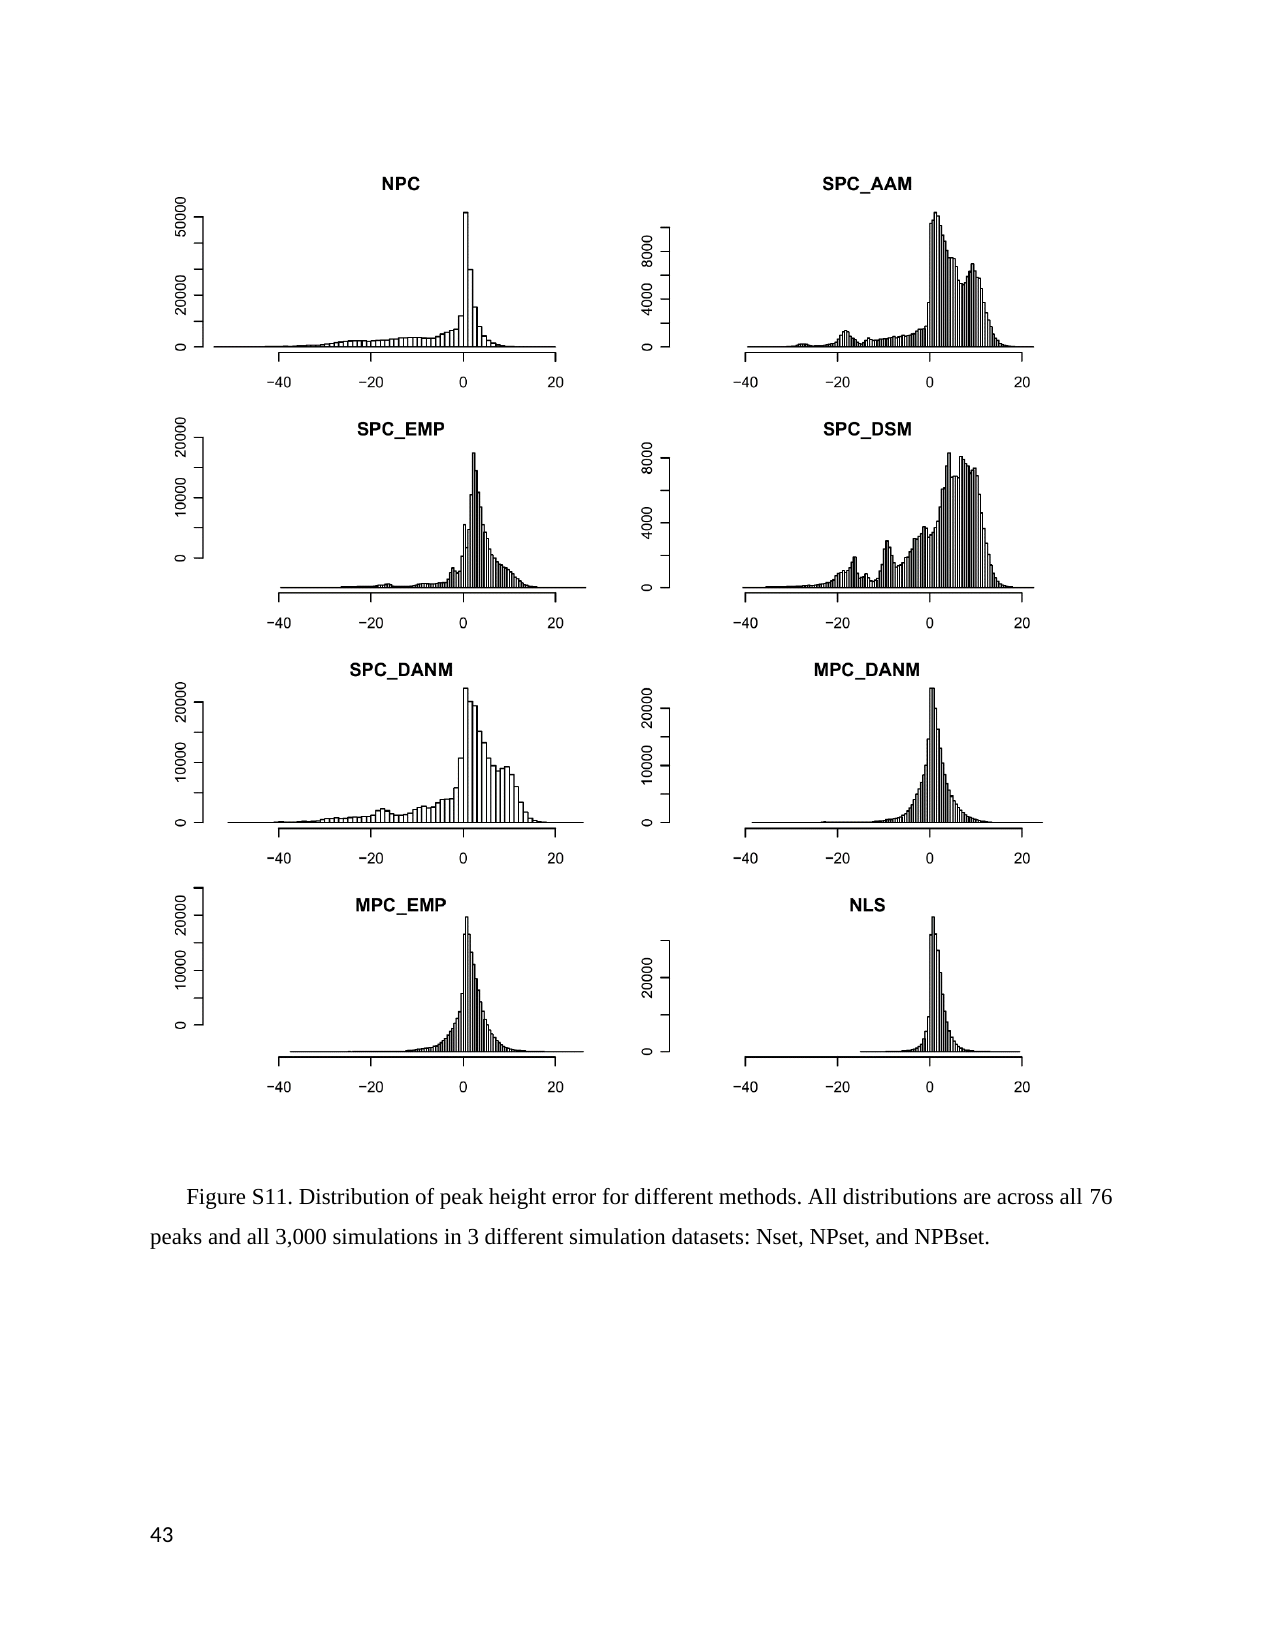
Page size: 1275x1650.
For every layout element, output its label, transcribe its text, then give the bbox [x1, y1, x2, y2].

text Figure S11. Distribution of peak height error for different methods. All distributions are across all 76 peaks and all 3,000 simulations in 3 different simulation datasets: Nset, NPset, and NPBset. [150, 1183, 1125, 1249]
picture [150, 150, 1083, 1150]
